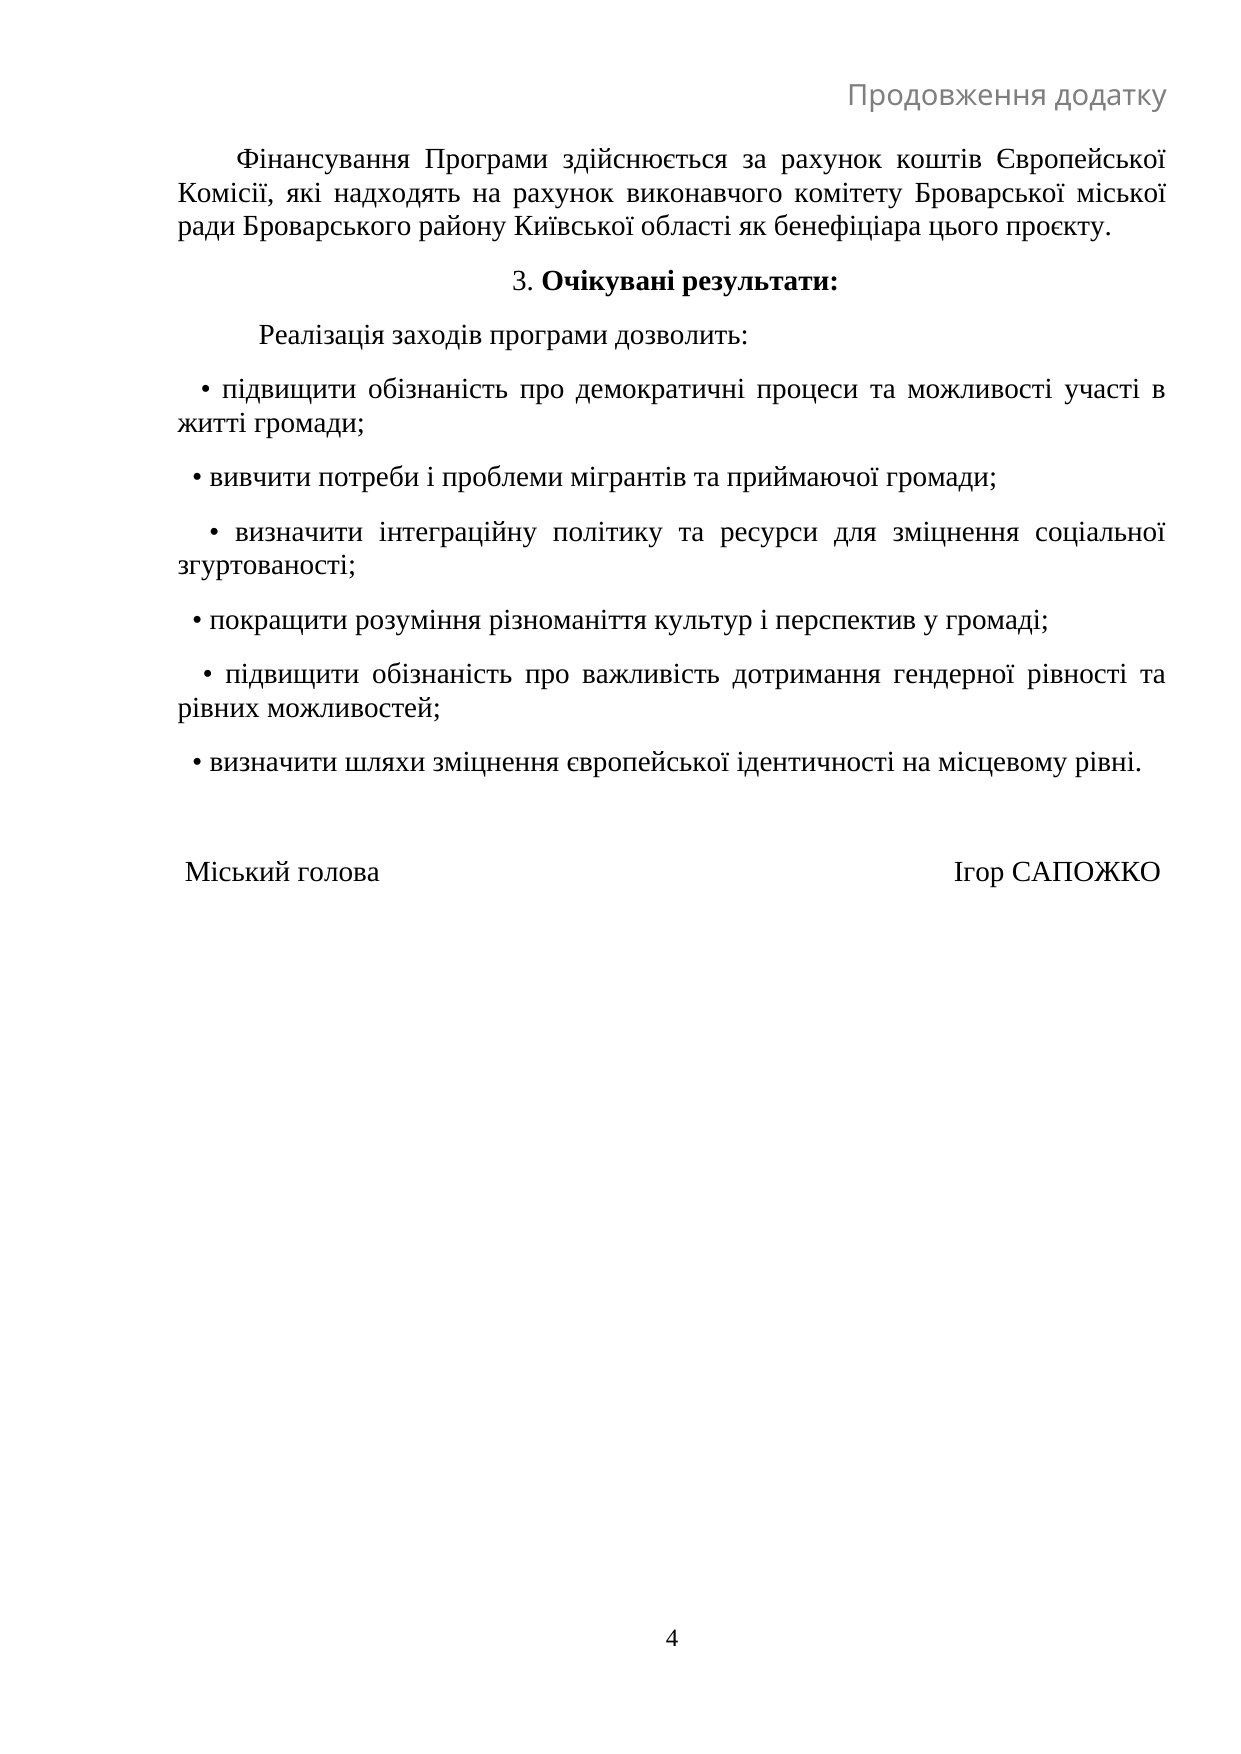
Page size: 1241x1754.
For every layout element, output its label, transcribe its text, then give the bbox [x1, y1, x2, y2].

text • вивчити потреби і проблеми мігрантів та приймаючої громади; [177, 459, 1167, 493]
text Реалізація заходів програми дозволить: [177, 317, 1167, 351]
text Фінансування Програми здійснюється за рахунок коштів Європейської Комісії, які надходять на рахунок виконавчого комітету Броварської міської ради Броварського району Київської області як бенефіціара цього проєкту. [177, 141, 1167, 242]
text • визначити шляхи зміцнення європейської ідентичності на місцевому рівні. [177, 744, 1167, 778]
text Міський голова Ігор САПОЖКО [177, 854, 1167, 888]
text • підвищити обізнаність про важливість дотримання гендерної рівності та рівних можливостей; [177, 656, 1167, 723]
text • покращити розуміння різноманіття культур і перспектив у громаді; [177, 602, 1167, 635]
text • підвищити обізнаність про демократичні процеси та можливості участі в житті громади; [177, 372, 1167, 439]
text • визначити інтеграційну політику та ресурси для зміцнення соціальної згуртованості; [177, 514, 1167, 581]
text 3. Очікувані результати: [140, 263, 1167, 296]
